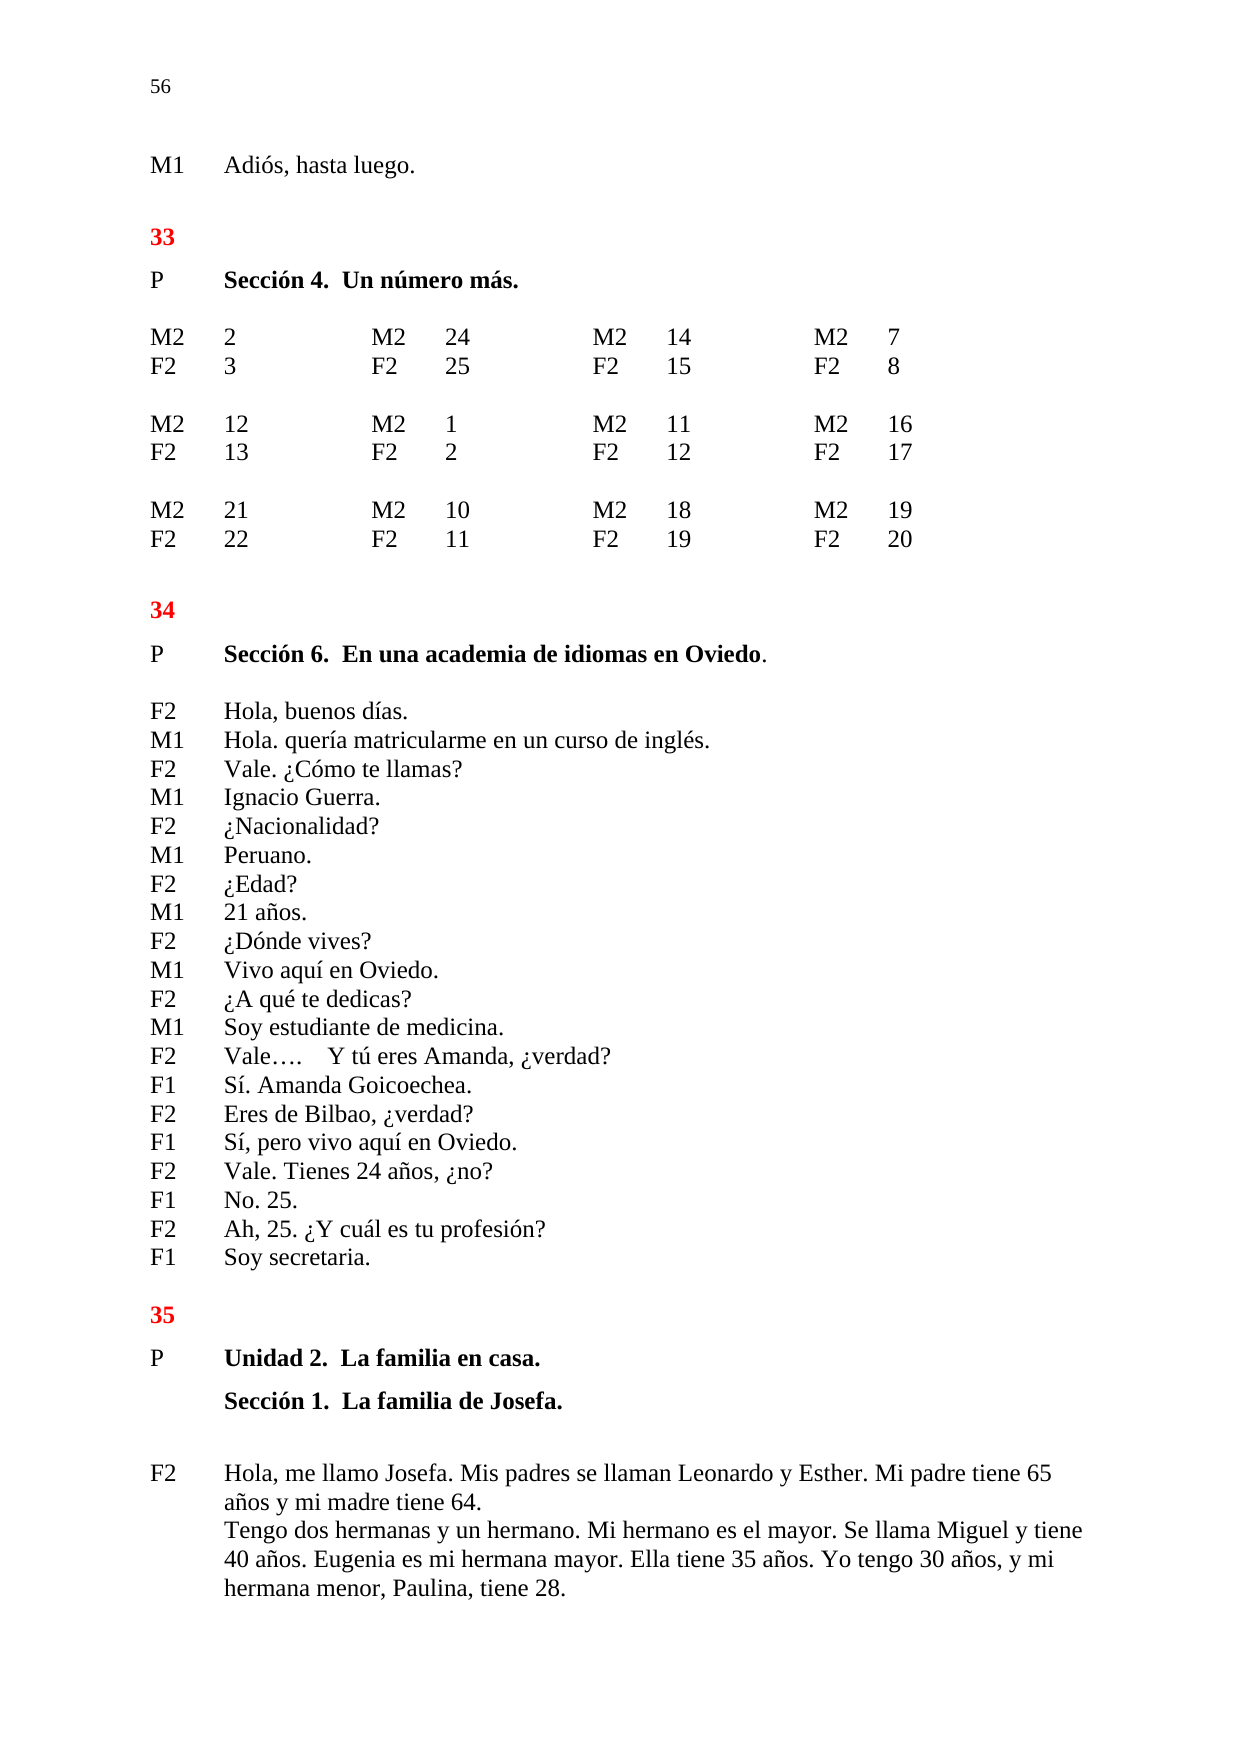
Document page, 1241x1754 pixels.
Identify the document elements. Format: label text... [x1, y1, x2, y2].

text F2 ¿Edad? [150, 869, 1170, 897]
text Tengo dos hermanas y un hermano. Mi hermano es el mayor. Se llama Miguel y tiene 40 años. Eugenia es mi hermana mayor. Ella tiene 35 años. Yo tengo 30 años, y mi hermana menor, Paulina, tiene 28. [150, 1516, 1090, 1602]
text F2 Hola, buenos días. [150, 696, 1170, 725]
text 35 [150, 1300, 1090, 1329]
text M1 Hola. quería matricularme en un curso de inglés. [150, 725, 1170, 754]
text Sección 1. La familia de Josefa. [150, 1386, 1090, 1415]
text F2 Ah, 25. ¿Y cuál es tu profesión? [150, 1214, 1170, 1242]
text 34 [150, 596, 1090, 624]
text F2 13 F2 2 F2 12 F2 17 [150, 437, 1170, 466]
text 33 [150, 222, 1090, 251]
text M1 Ignacio Guerra. [150, 782, 1170, 811]
text P Sección 6. En una academia de idiomas en Oviedo. [150, 639, 1090, 667]
text P Sección 4. Un número más. [150, 265, 1170, 294]
text F2 Eres de Bilbao, ¿verdad? [150, 1099, 1170, 1127]
text F2 ¿Dónde vives? [150, 926, 1170, 955]
text M2 21 M2 10 M2 18 M2 19 [150, 495, 1170, 524]
text M2 12 M2 1 M2 11 M2 16 [150, 409, 1170, 437]
text F1 Sí, pero vivo aquí en Oviedo. [150, 1127, 1170, 1156]
text F2 Vale. ¿Cómo te llamas? [150, 754, 1170, 782]
text M1 Vivo aquí en Oviedo. [150, 955, 1170, 984]
text M2 2 M2 24 M2 14 M2 7 [150, 322, 1170, 351]
text M1 Soy estudiante de medicina. [150, 1012, 1170, 1041]
text M1 Adiós, hasta luego. [150, 150, 1170, 179]
text F2 Vale…. Y tú eres Amanda, ¿verdad? [150, 1041, 1170, 1070]
text M1 Peruano. [150, 840, 1170, 869]
text F2 ¿A qué te dedicas? [150, 984, 1170, 1012]
text F1 Sí. Amanda Goicoechea. [150, 1070, 1170, 1099]
text P Unidad 2. La familia en casa. [150, 1343, 1090, 1372]
text F2 3 F2 25 F2 15 F2 8 [150, 351, 1170, 380]
text F2 Vale. Tienes 24 años, ¿no? [150, 1156, 1170, 1185]
text F2 22 F2 11 F2 19 F2 20 [150, 524, 1170, 552]
text F1 Soy secretaria. [150, 1242, 1170, 1271]
text F2 ¿Nacionalidad? [150, 811, 1170, 840]
text F2 Hola, me llamo Josefa. Mis padres se llaman Leonardo y Esther. Mi padre tiene 65 años y mi madre tiene 64. [150, 1458, 1090, 1516]
text F1 No. 25. [150, 1185, 1170, 1214]
text M1 21 años. [150, 897, 1170, 926]
